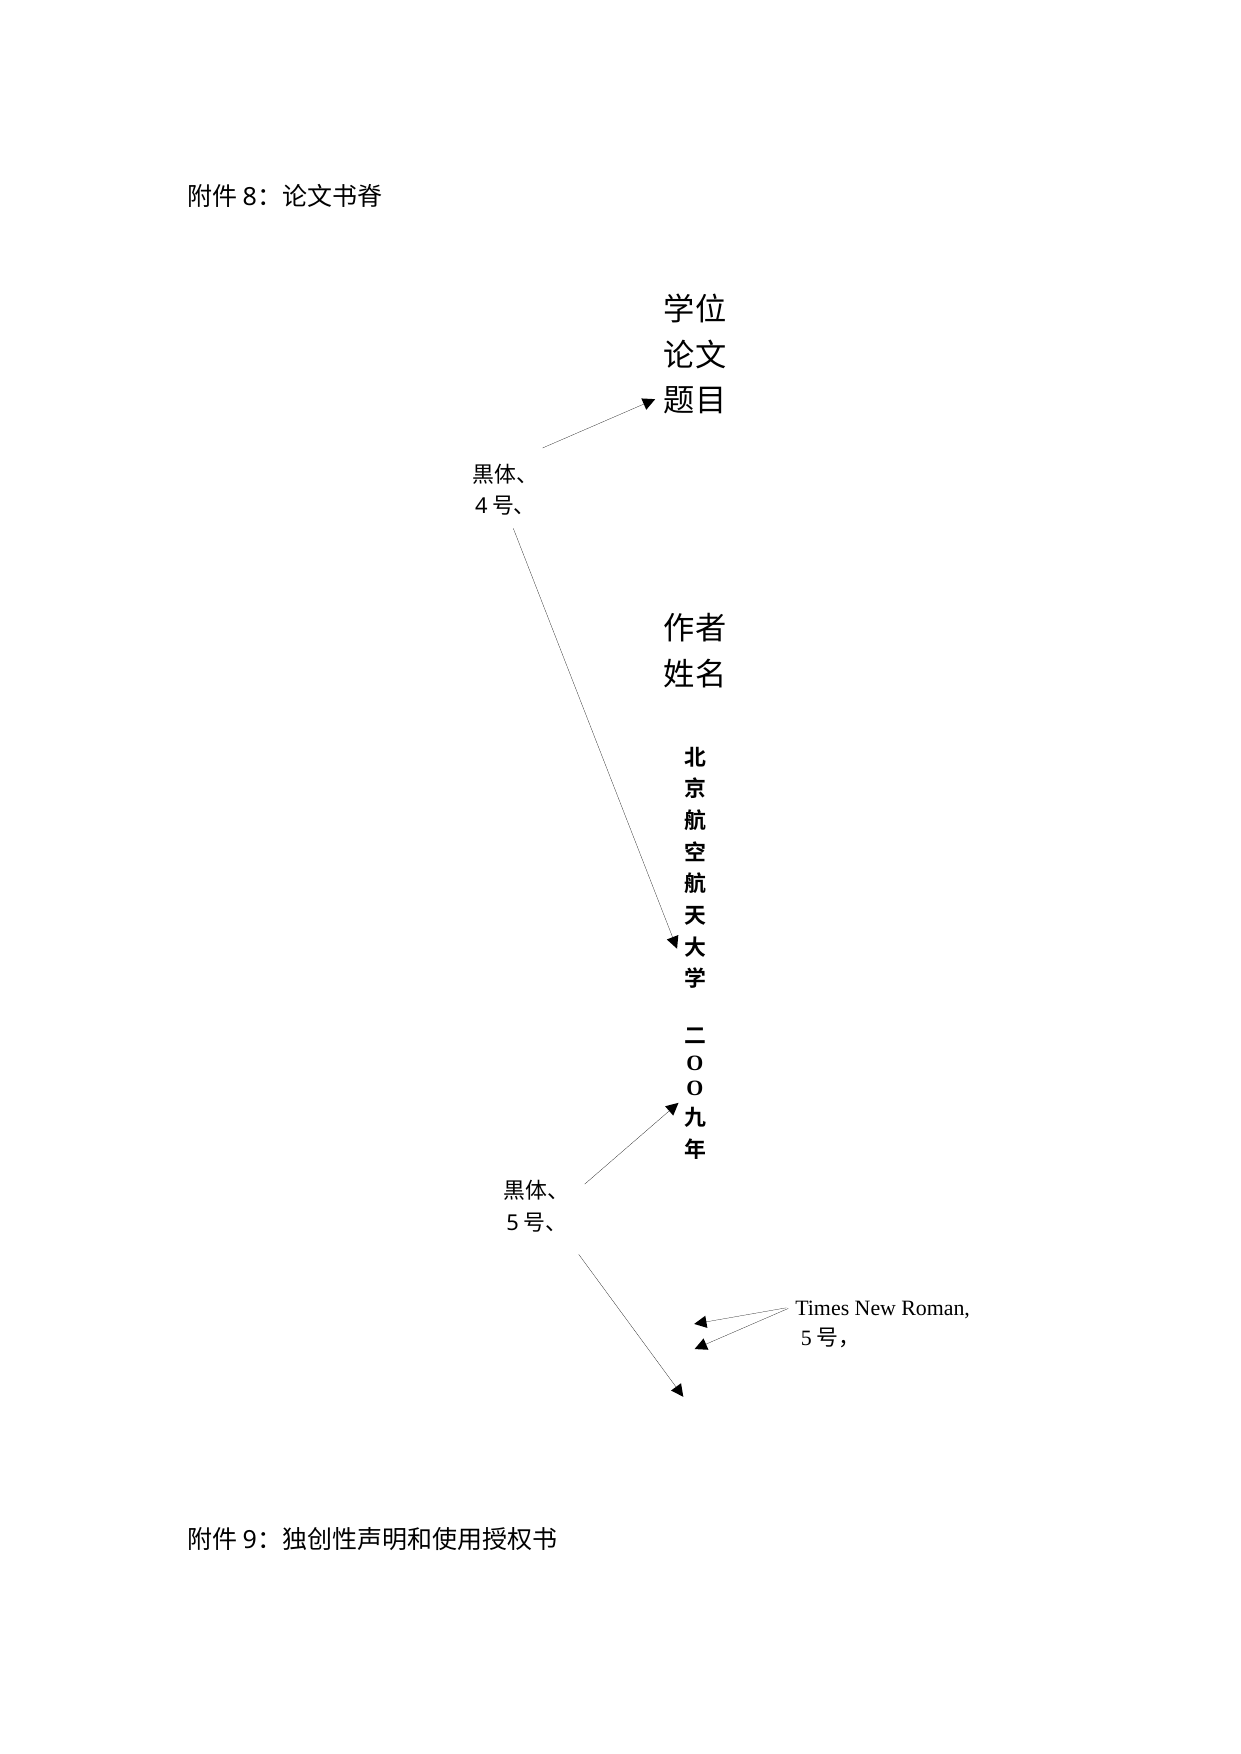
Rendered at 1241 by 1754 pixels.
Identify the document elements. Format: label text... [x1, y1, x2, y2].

text 附件9：独创性声明和使用授权书 [187, 1505, 1053, 1570]
text 附件8：论文书脊 [187, 162, 1053, 227]
